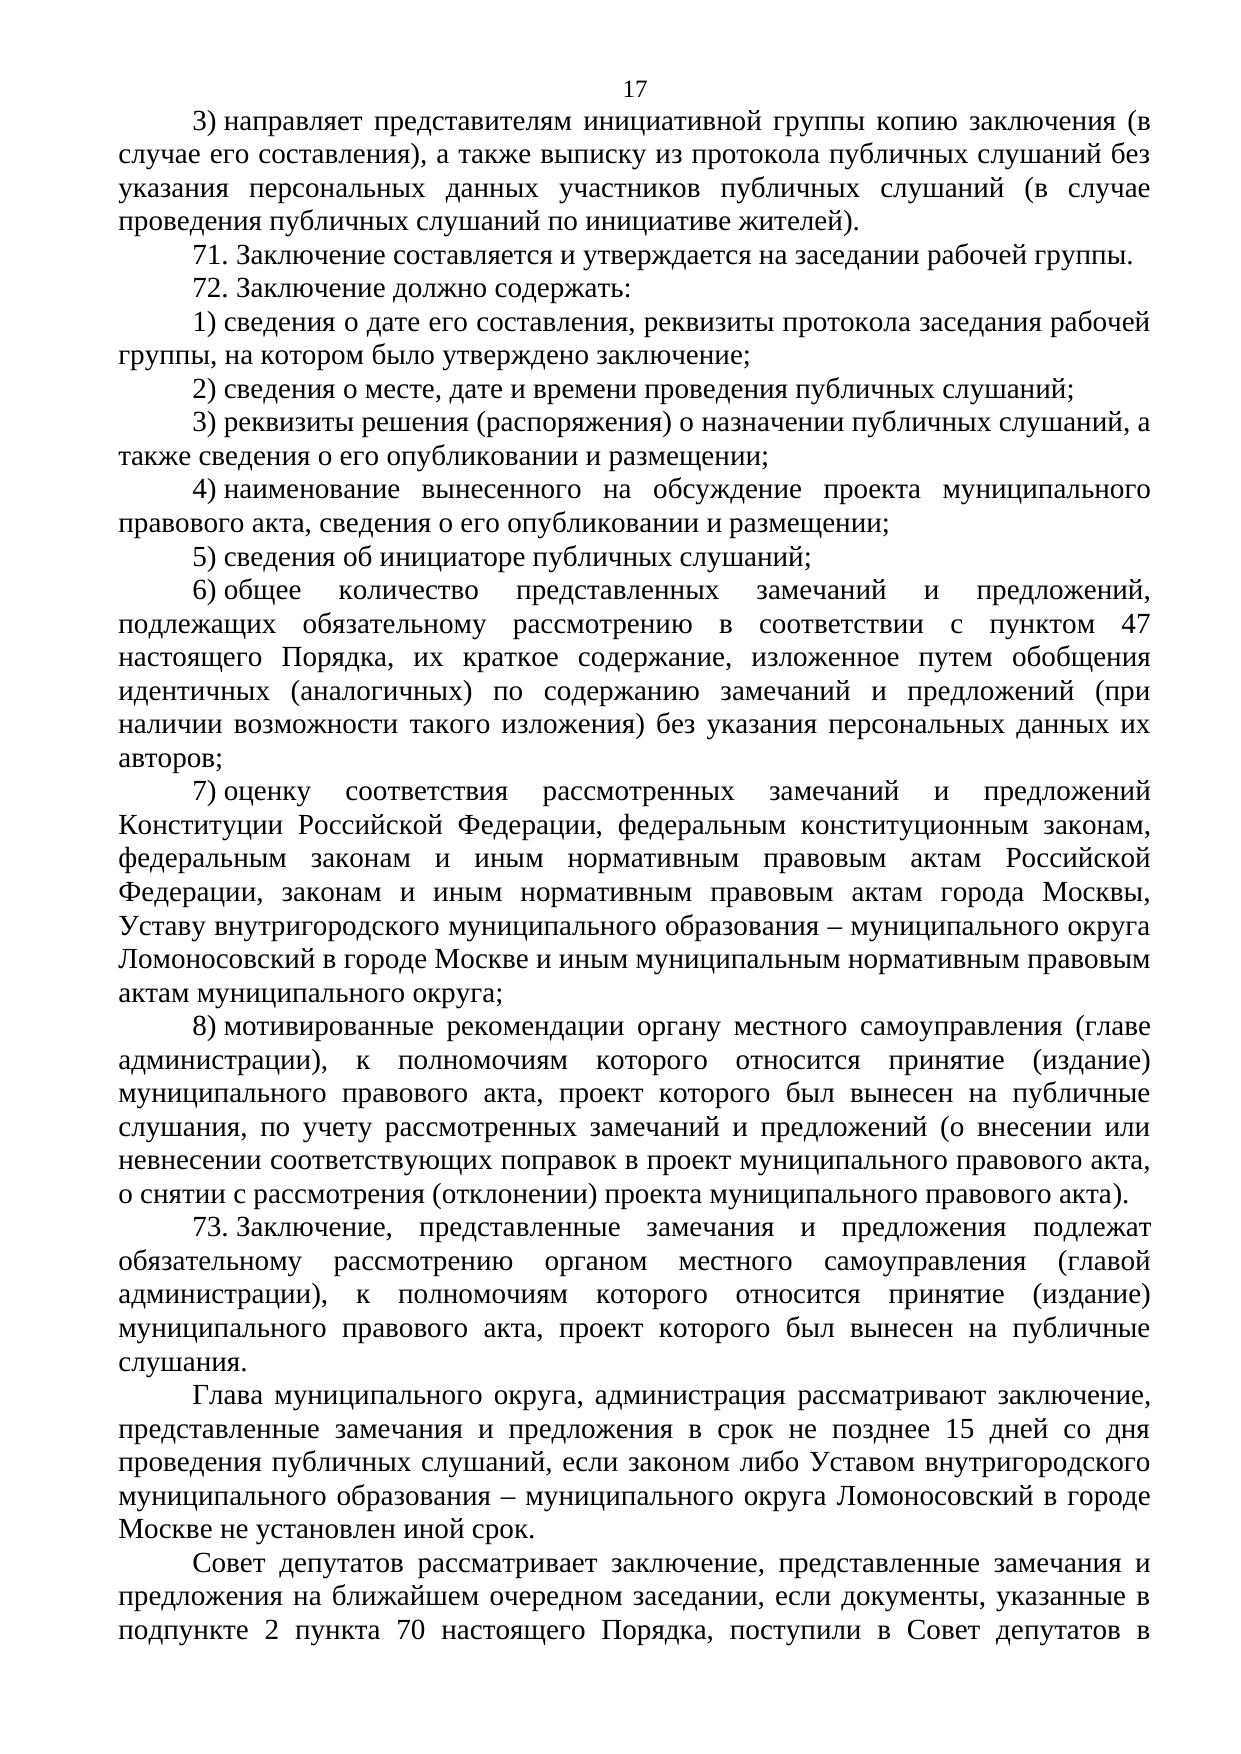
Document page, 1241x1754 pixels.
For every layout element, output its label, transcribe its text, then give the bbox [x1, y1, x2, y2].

text 6) общее количество представленных замечаний и предложений, подлежащих обязательному рассмотрению в соответствии с пунктом 47 настоящего Порядка, их краткое содержание, изложенное путем обобщения идентичных (аналогичных) по содержанию замечаний и предложений (при наличии возможности такого изложения) без указания персональных данных их авторов; [118, 572, 1152, 773]
text 7) оценку соответствия рассмотренных замечаний и предложений Конституции Российской Федерации, федеральным конституционным законам, федеральным законам и иным нормативным правовым актам Российской Федерации, законам и иным нормативным правовым актам города Москвы, Уставу внутригородского муниципального образования – муниципального округа Ломоносовский в городе Москве и иным муниципальным нормативным правовым актам муниципального округа; [118, 773, 1152, 1008]
text 1) сведения о дате его составления, реквизиты протокола заседания рабочей группы, на котором было утверждено заключение; [118, 304, 1152, 371]
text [118, 1545, 1152, 1646]
text 71. Заключение составляется и утверждается на заседании рабочей группы. [118, 237, 1152, 270]
text 3) реквизиты решения (распоряжения) о назначении публичных слушаний, а также сведения о его опубликовании и размещении; [118, 404, 1152, 472]
text 2) сведения о месте, дате и времени проведения публичных слушаний; [118, 371, 1152, 404]
text 4) наименование вынесенного на обсуждение проекта муниципального правового акта, сведения о его опубликовании и размещении; [118, 472, 1152, 539]
text 72. Заключение должно содержать: [118, 270, 1152, 304]
text 73. Заключение, представленные замечания и предложения подлежат обязательному рассмотрению органом местного самоуправления (главой администрации), к полномочиям которого относится принятие (издание) муниципального правового акта, проект которого был вынесен на публичные слушания. [118, 1209, 1152, 1377]
text 5) сведения об инициаторе публичных слушаний; [118, 539, 1152, 572]
text 8) мотивированные рекомендации органу местного самоуправления (главе администрации), к полномочиям которого относится принятие (издание) муниципального правового акта, проект которого был вынесен на публичные слушания, по учету рассмотренных замечаний и предложений (о внесении или невнесении соответствующих поправок в проект муниципального правового акта, о снятии с рассмотрения (отклонении) проекта муниципального правового акта). [118, 1008, 1152, 1209]
text 3) направляет представителям инициативной группы копию заключения (в случае его составления), а также выписку из протокола публичных слушаний без указания персональных данных участников публичных слушаний (в случае проведения публичных слушаний по инициативе жителей). [118, 103, 1152, 237]
text Глава муниципального округа, администрация рассматривают заключение, представленные замечания и предложения в срок не позднее 15 дней со дня проведения публичных слушаний, если законом либо Уставом внутригородского муниципального образования – муниципального округа Ломоносовский в городе Москве не установлен иной срок. [118, 1377, 1152, 1545]
